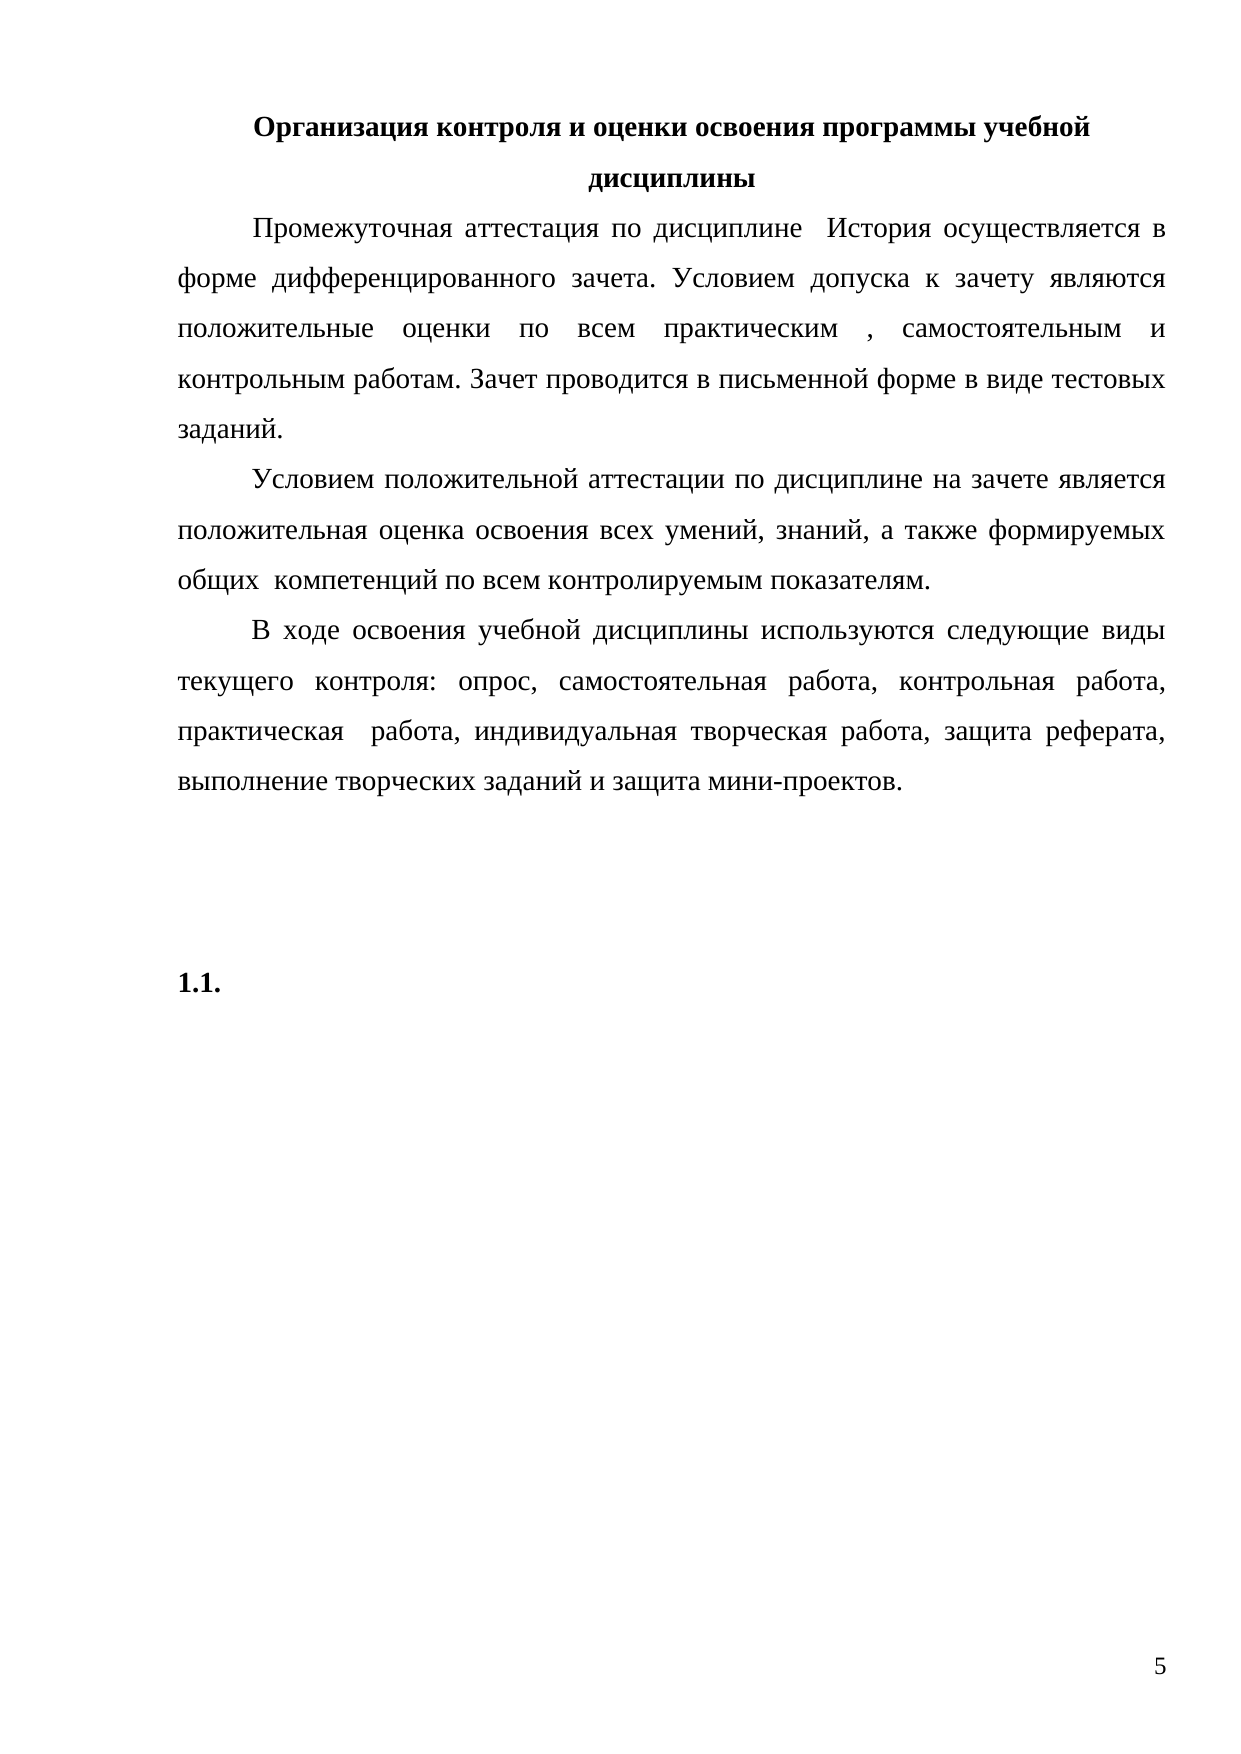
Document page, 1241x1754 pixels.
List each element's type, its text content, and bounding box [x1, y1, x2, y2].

text Условием положительной аттестации по дисциплине на зачете является положительная оценка освоения всех умений, знаний, а также формируемых общих компетенций по всем контролируемым показателям. [177, 462, 1167, 596]
text Промежуточная аттестация по дисциплине История осуществляется в форме дифференцированного зачета. Условием допуска к зачету являются положительные оценки по всем практическим , самостоятельным и контрольным работам. Зачет проводится в письменной форме в виде тестовых заданий. [177, 210, 1167, 445]
text Организация контроля и оценки освоения программы учебной дисциплины [177, 109, 1167, 193]
text В ходе освоения учебной дисциплины используются следующие виды текущего контроля: опрос, самостоятельная работа, контрольная работа, практическая работа, индивидуальная творческая работа, защита реферата, выполнение творческих заданий и защита мини-проектов. [177, 612, 1167, 797]
